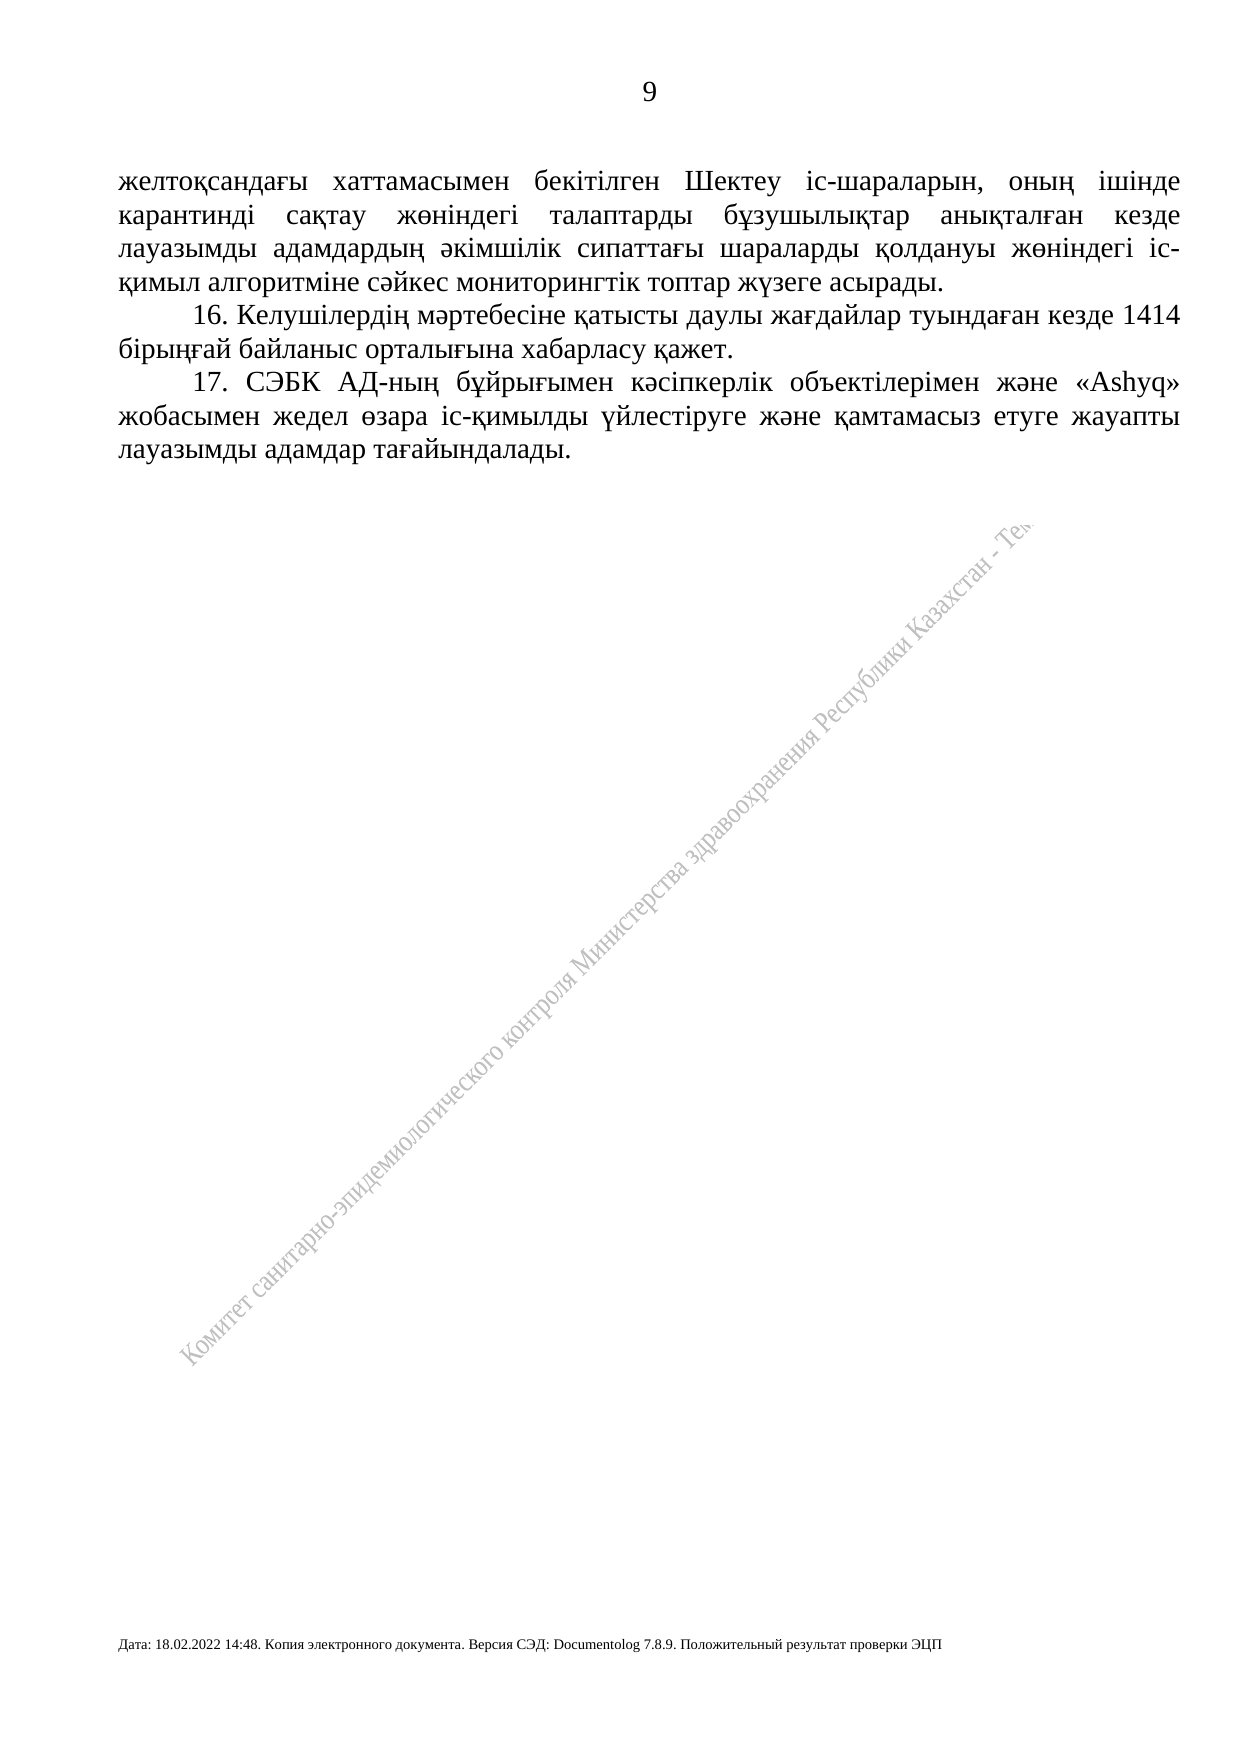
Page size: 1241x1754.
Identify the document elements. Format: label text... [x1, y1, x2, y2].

text 17. СЭБК АД-ның бұйрығымен кәсіпкерлік объектілерімен және «Ashyq» жобасымен жедел өзара іс-қимылды үйлестіруге және қамтамасыз етуге жауапты лауазымды адамдар тағайындалады. [118, 364, 1181, 465]
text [118, 163, 1181, 297]
text 16. Келушілердің мәртебесіне қатысты даулы жағдайлар туындаған кезде 1414 бірыңғай байланыс орталығына хабарласу қажет. [118, 297, 1181, 364]
